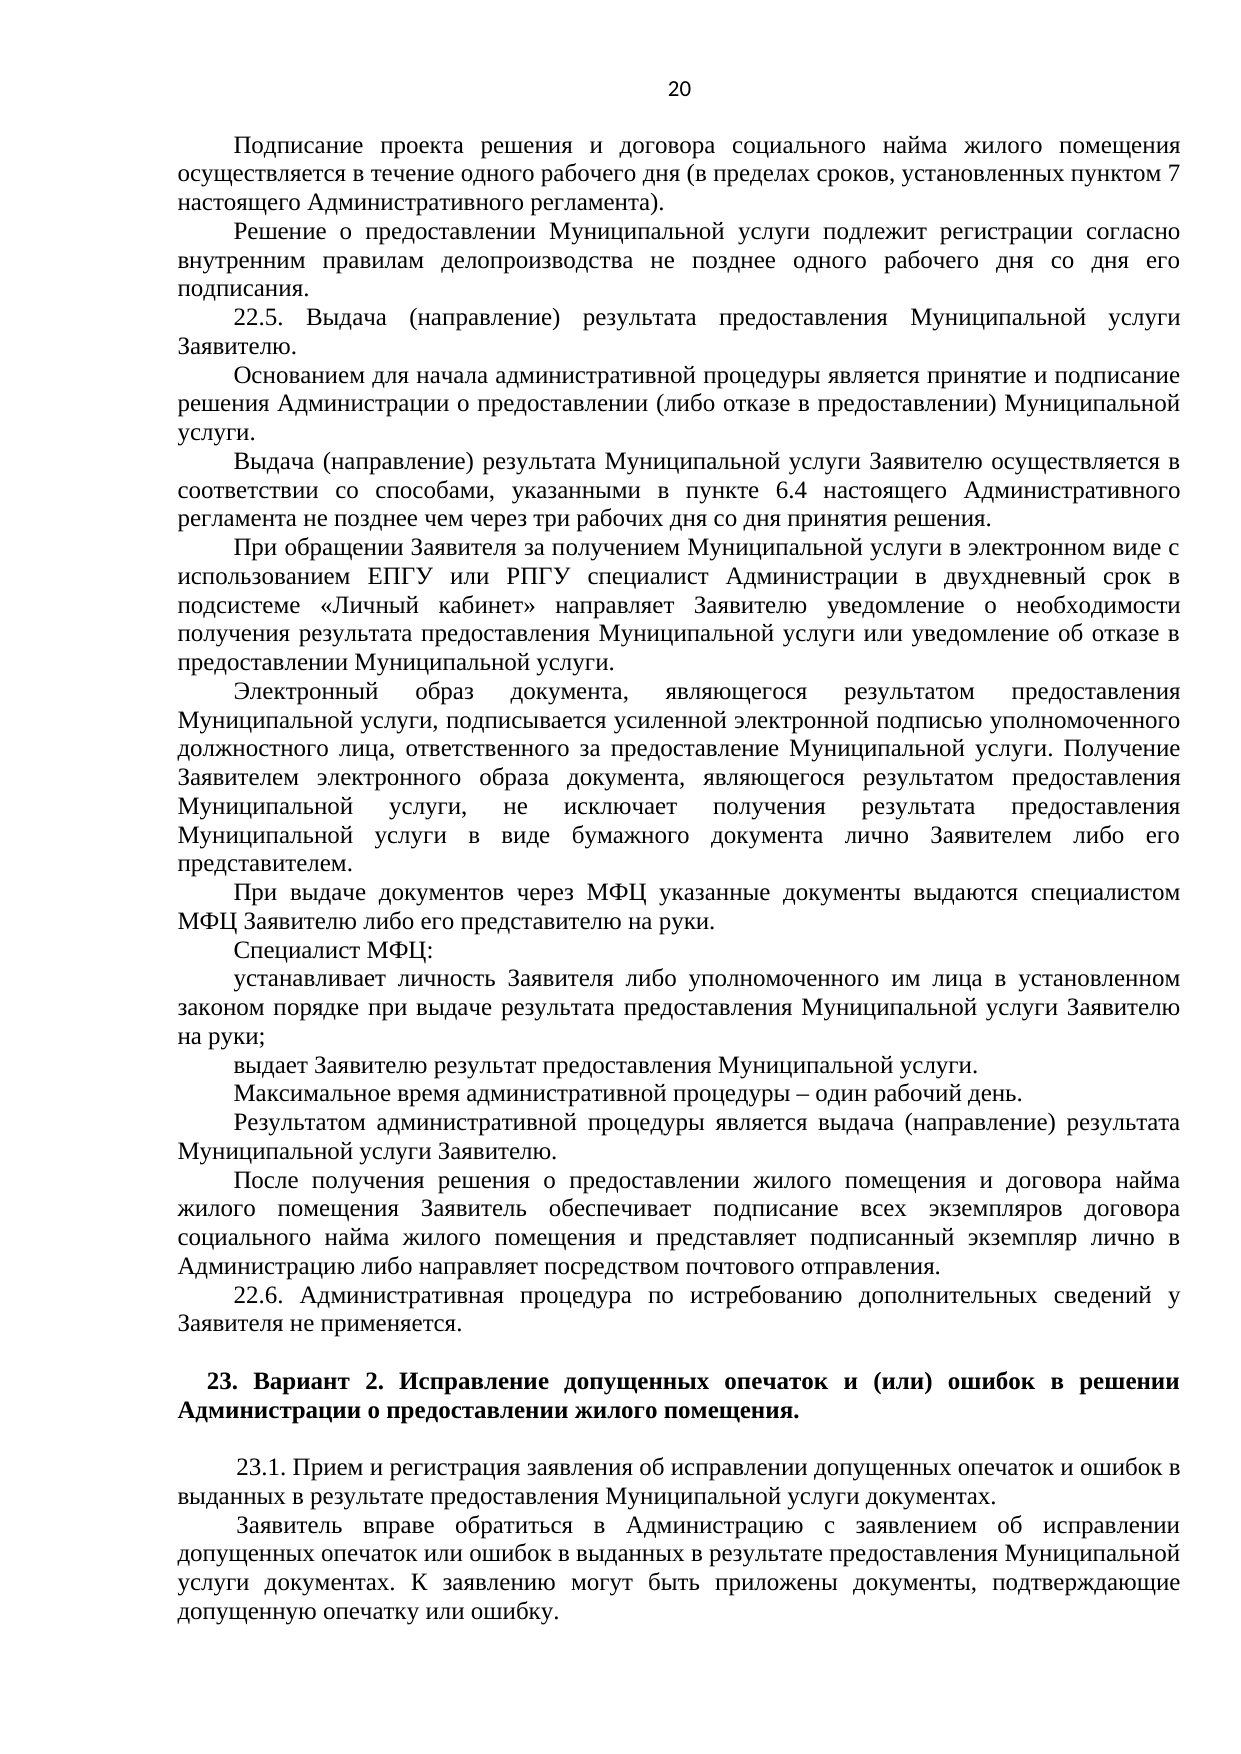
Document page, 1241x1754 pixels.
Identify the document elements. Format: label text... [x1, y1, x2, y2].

text Подписание проекта решения и договора социального найма жилого помещения осуществляется в течение одного рабочего дня (в пределах сроков, установленных пунктом 7 настоящего Административного регламента). [177, 130, 1181, 216]
text 23. Вариант 2. Исправление допущенных опечаток и (или) ошибок в решении Администрации о предоставлении жилого помещения. [177, 1366, 1181, 1423]
text После получения решения о предоставлении жилого помещения и договора найма жилого помещения Заявитель обеспечивает подписание всех экземпляров договора социального найма жилого помещения и представляет подписанный экземпляр лично в Администрацию либо направляет посредством почтового отправления. [177, 1165, 1181, 1280]
text 23.1. Прием и регистрация заявления об исправлении допущенных опечаток и ошибок в выданных в результате предоставления Муниципальной услуги документах. [177, 1452, 1181, 1510]
text Основанием для начала административной процедуры является принятие и подписание решения Администрации о предоставлении (либо отказе в предоставлении) Муниципальной услуги. [177, 360, 1181, 446]
text Электронный образ документа, являющегося результатом предоставления Муниципальной услуги, подписывается усиленной электронной подписью уполномоченного должностного лица, ответственного за предоставление Муниципальной услуги. Получение Заявителем электронного образа документа, являющегося результатом предоставления Муниципальной услуги, не исключает получения результата предоставления Муниципальной услуги в виде бумажного документа лично Заявителем либо его представителем. [177, 676, 1181, 877]
text Результатом административной процедуры является выдача (направление) результата Муниципальной услуги Заявителю. [177, 1107, 1181, 1165]
text При выдаче документов через МФЦ указанные документы выдаются специалистом МФЦ Заявителю либо его представителю на руки. [177, 877, 1181, 935]
text Специалист МФЦ: [177, 935, 1181, 963]
text Решение о предоставлении Муниципальной услуги подлежит регистрации согласно внутренним правилам делопроизводства не позднее одного рабочего дня со дня его подписания. [177, 216, 1181, 302]
text Заявитель вправе обратиться в Администрацию с заявлением об исправлении допущенных опечаток или ошибок в выданных в результате предоставления Муниципальной услуги документах. К заявлению могут быть приложены документы, подтверждающие допущенную опечатку или ошибку. [177, 1510, 1181, 1625]
text Максимальное время административной процедуры – один рабочий день. [177, 1078, 1181, 1107]
text устанавливает личность Заявителя либо уполномоченного им лица в установленном законом порядке при выдаче результата предоставления Муниципальной услуги Заявителю на руки; [177, 963, 1181, 1050]
text При обращении Заявителя за получением Муниципальной услуги в электронном виде с использованием ЕПГУ или РПГУ специалист Администрации в двухдневный срок в подсистеме «Личный кабинет» направляет Заявителю уведомление о необходимости получения результата предоставления Муниципальной услуги или уведомление об отказе в предоставлении Муниципальной услуги. [177, 532, 1181, 676]
text Выдача (направление) результата Муниципальной услуги Заявителю осуществляется в соответствии со способами, указанными в пункте 6.4 настоящего Административного регламента не позднее чем через три рабочих дня со дня принятия решения. [177, 446, 1181, 532]
text 22.6. Административная процедура по истребованию дополнительных сведений у Заявителя не применяется. [177, 1280, 1181, 1337]
text выдает Заявителю результат предоставления Муниципальной услуги. [177, 1050, 1181, 1078]
text 22.5. Выдача (направление) результата предоставления Муниципальной услуги Заявителю. [177, 302, 1181, 360]
